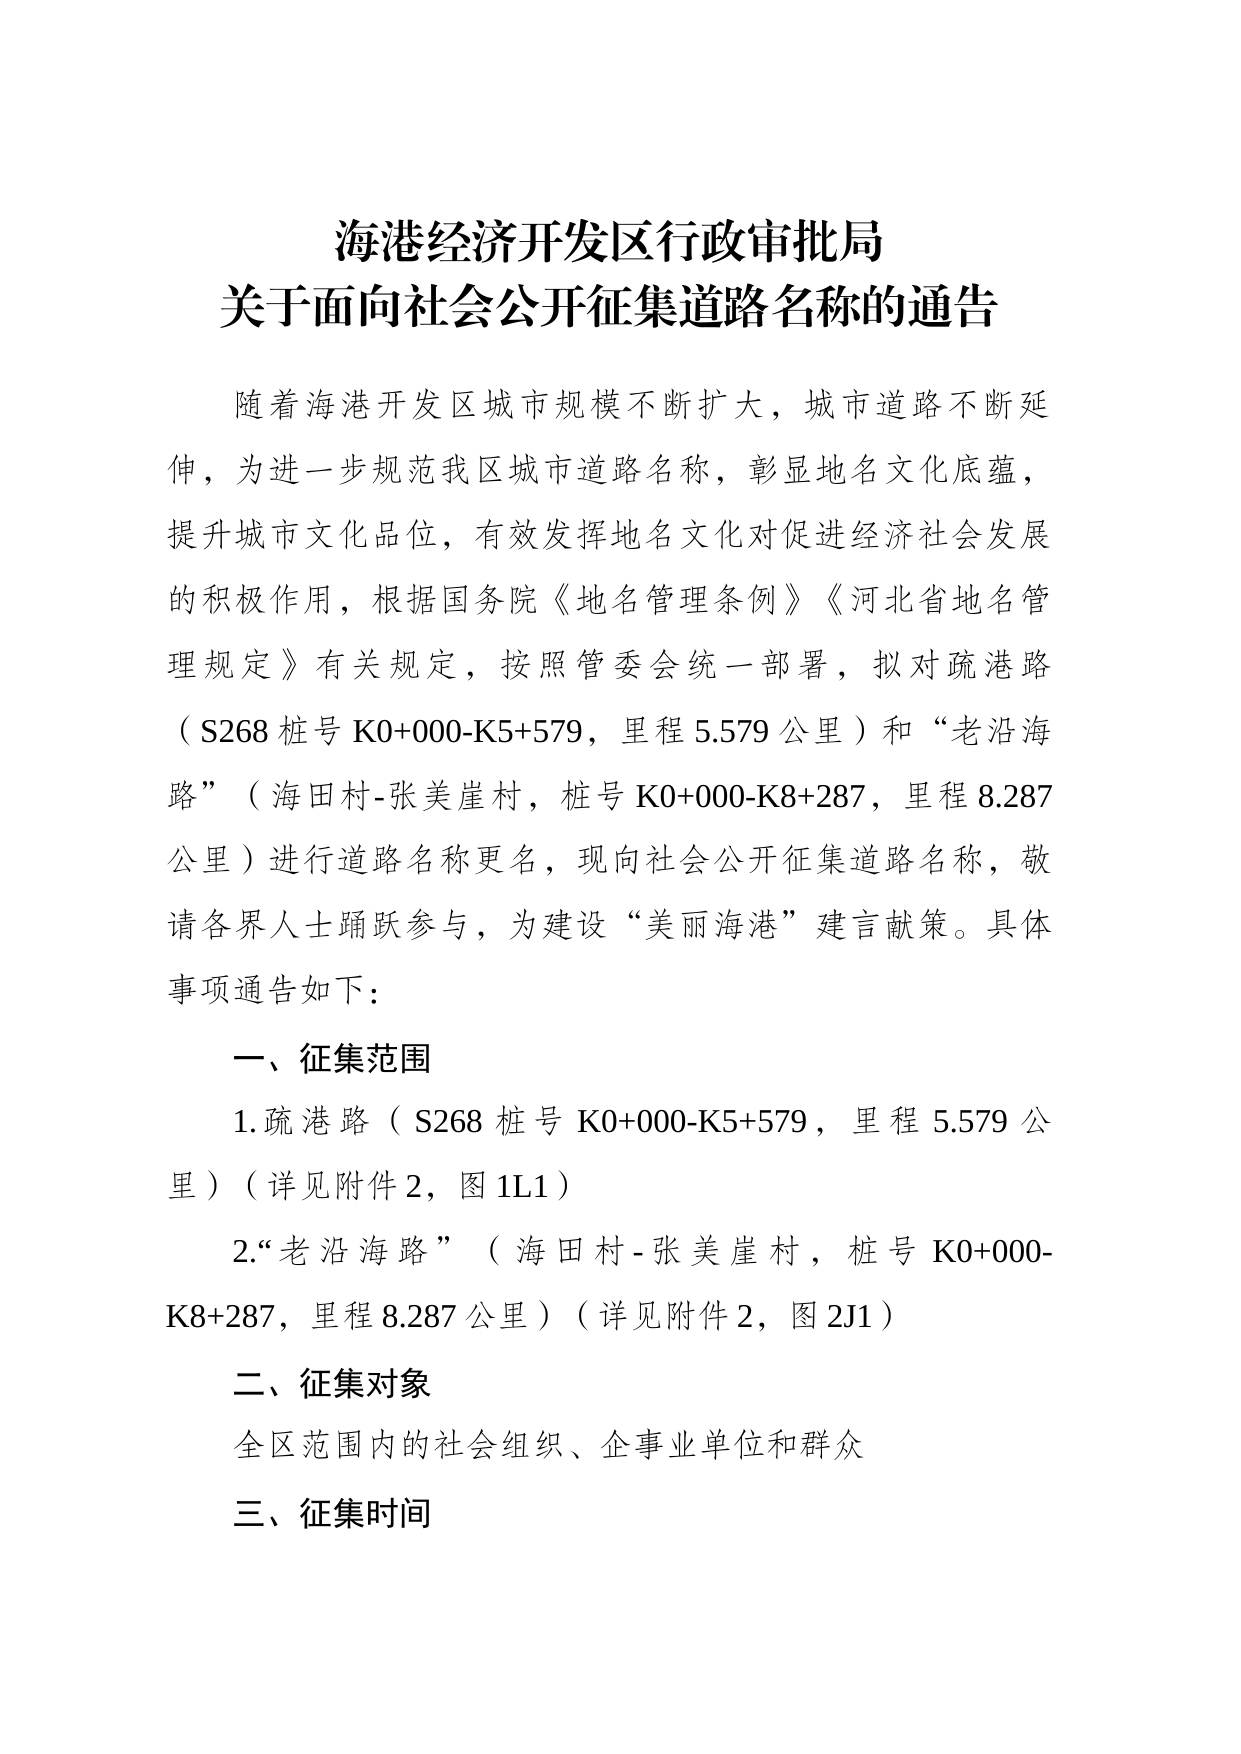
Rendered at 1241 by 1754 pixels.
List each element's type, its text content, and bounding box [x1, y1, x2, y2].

text 二、征集对象 [165, 1348, 1053, 1413]
text 一、征集范围 [165, 1023, 1053, 1088]
text 2.“老沿海路”（海田村-张美崖村，桩号K0+000-K8+287，里程8.287公里）（详见附件2，图2J1） [165, 1218, 1053, 1348]
text 三、征集时间 [165, 1478, 1053, 1543]
text 关于面向社会公开征集道路名称的通告 [165, 276, 1053, 341]
text 随着海港开发区城市规模不断扩大，城市道路不断延伸，为进一步规范我区城市道路名称，彰显地名文化底蕴，提升城市文化品位，有效发挥地名文化对促进经济社会发展的积极作用，根据国务院《地名管理条例》《河北省地名管理规定》有关规定，按照管委会统一部署，拟对疏港路（S268桩号K0+000-K5+579，里程5.579公里）和“老沿海路”（海田村-张美崖村，桩号K0+000-K8+287，里程8.287公里）进行道路名称更名，现向社会公开征集道路名称，敬请各界人士踊跃参与，为建设“美丽海港”建言献策。具体事项通告如下： [165, 373, 1053, 1023]
text 全区范围内的社会组织、企事业单位和群众 [165, 1413, 1053, 1478]
text 1.疏港路（S268桩号K0+000-K5+579，里程5.579公里）（详见附件2，图1L1） [165, 1088, 1053, 1218]
text 海港经济开发区行政审批局 [165, 211, 1053, 276]
